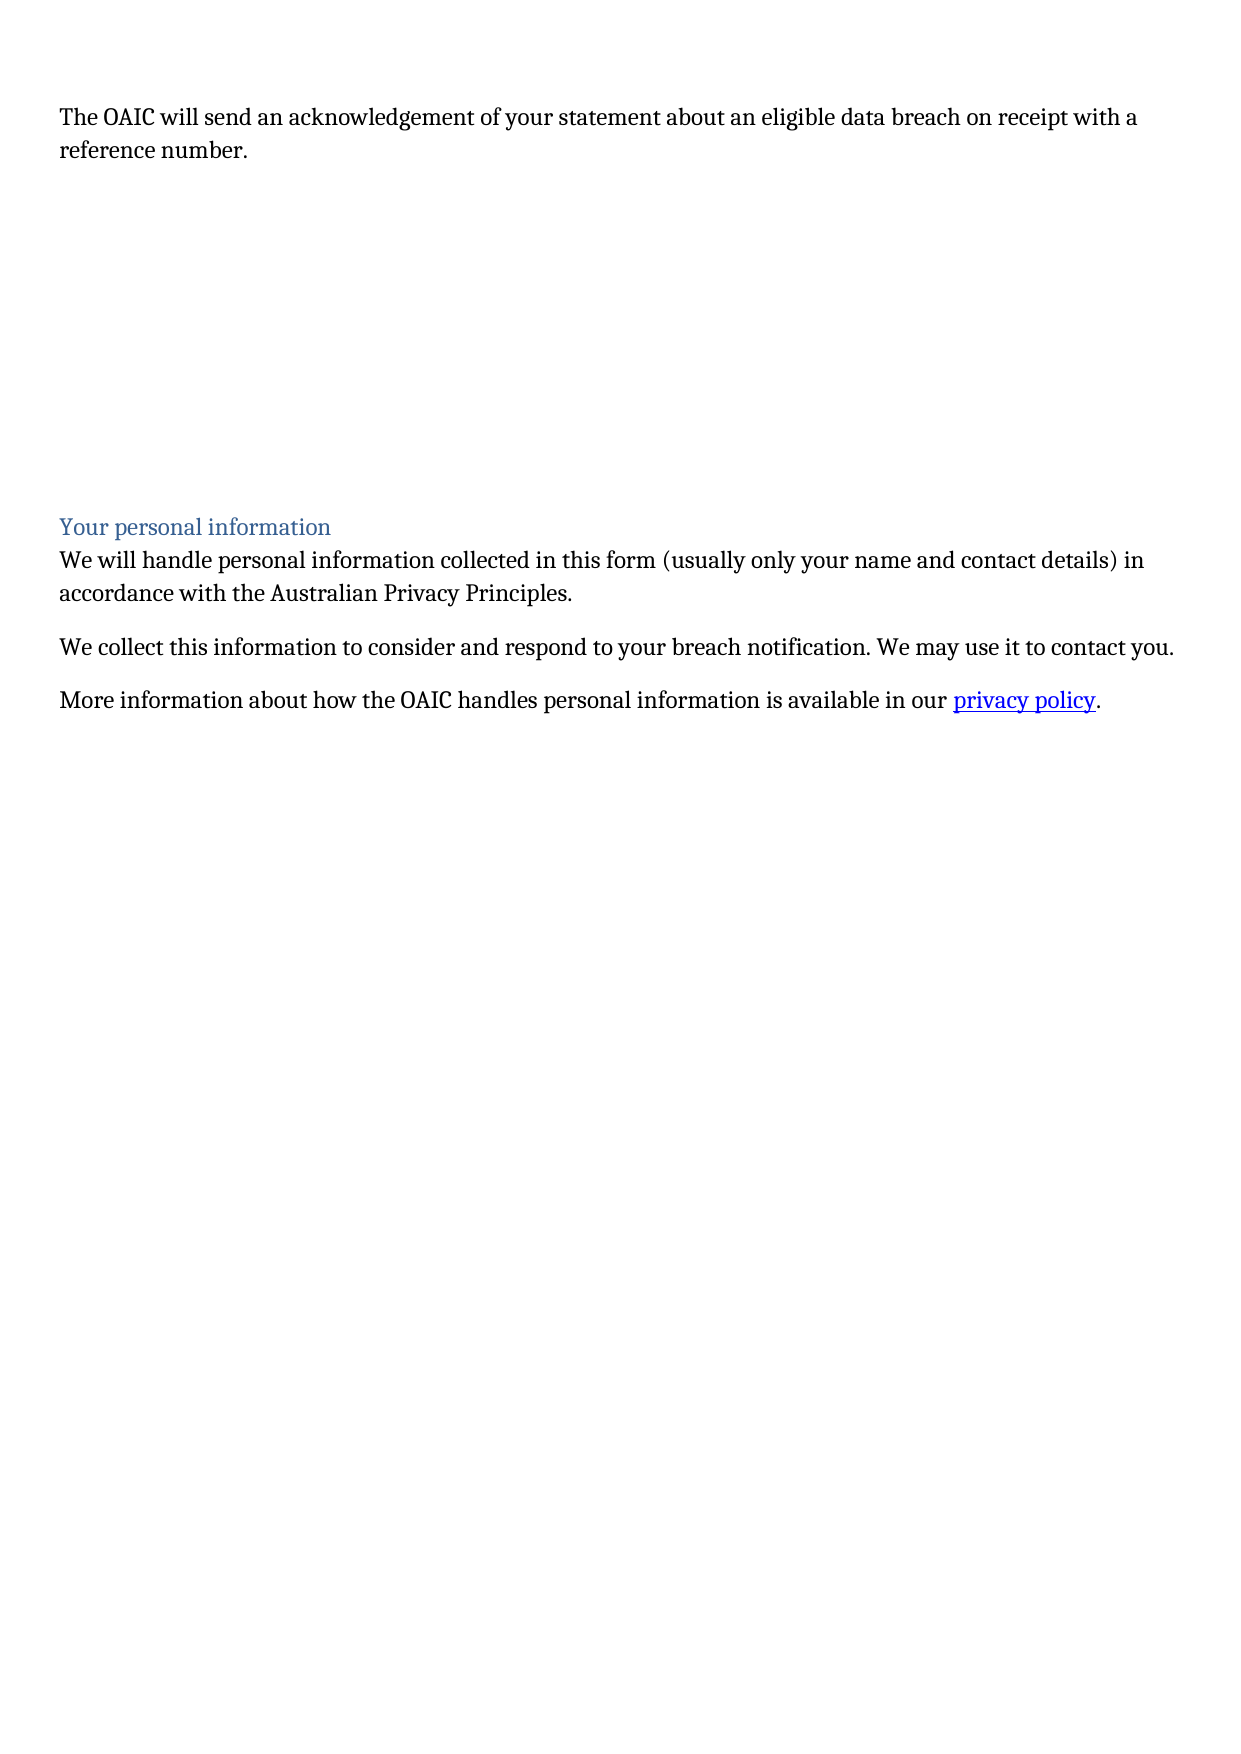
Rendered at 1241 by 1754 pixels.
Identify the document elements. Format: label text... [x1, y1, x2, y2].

subtitle Your personal information [59, 513, 1181, 541]
text More information about how the OAIC handles personal information is available in our privacy policy. [59, 686, 1181, 715]
text We collect this information to consider and respond to your breach notification. We may use it to contact you. [59, 632, 1181, 661]
text The OAIC will send an acknowledgement of your statement about an eligible data breach on receipt with a reference number. [59, 103, 1181, 164]
text We will handle personal information collected in this form (usually only your name and contact details) in accordance with the Australian Privacy Principles. [59, 546, 1181, 607]
